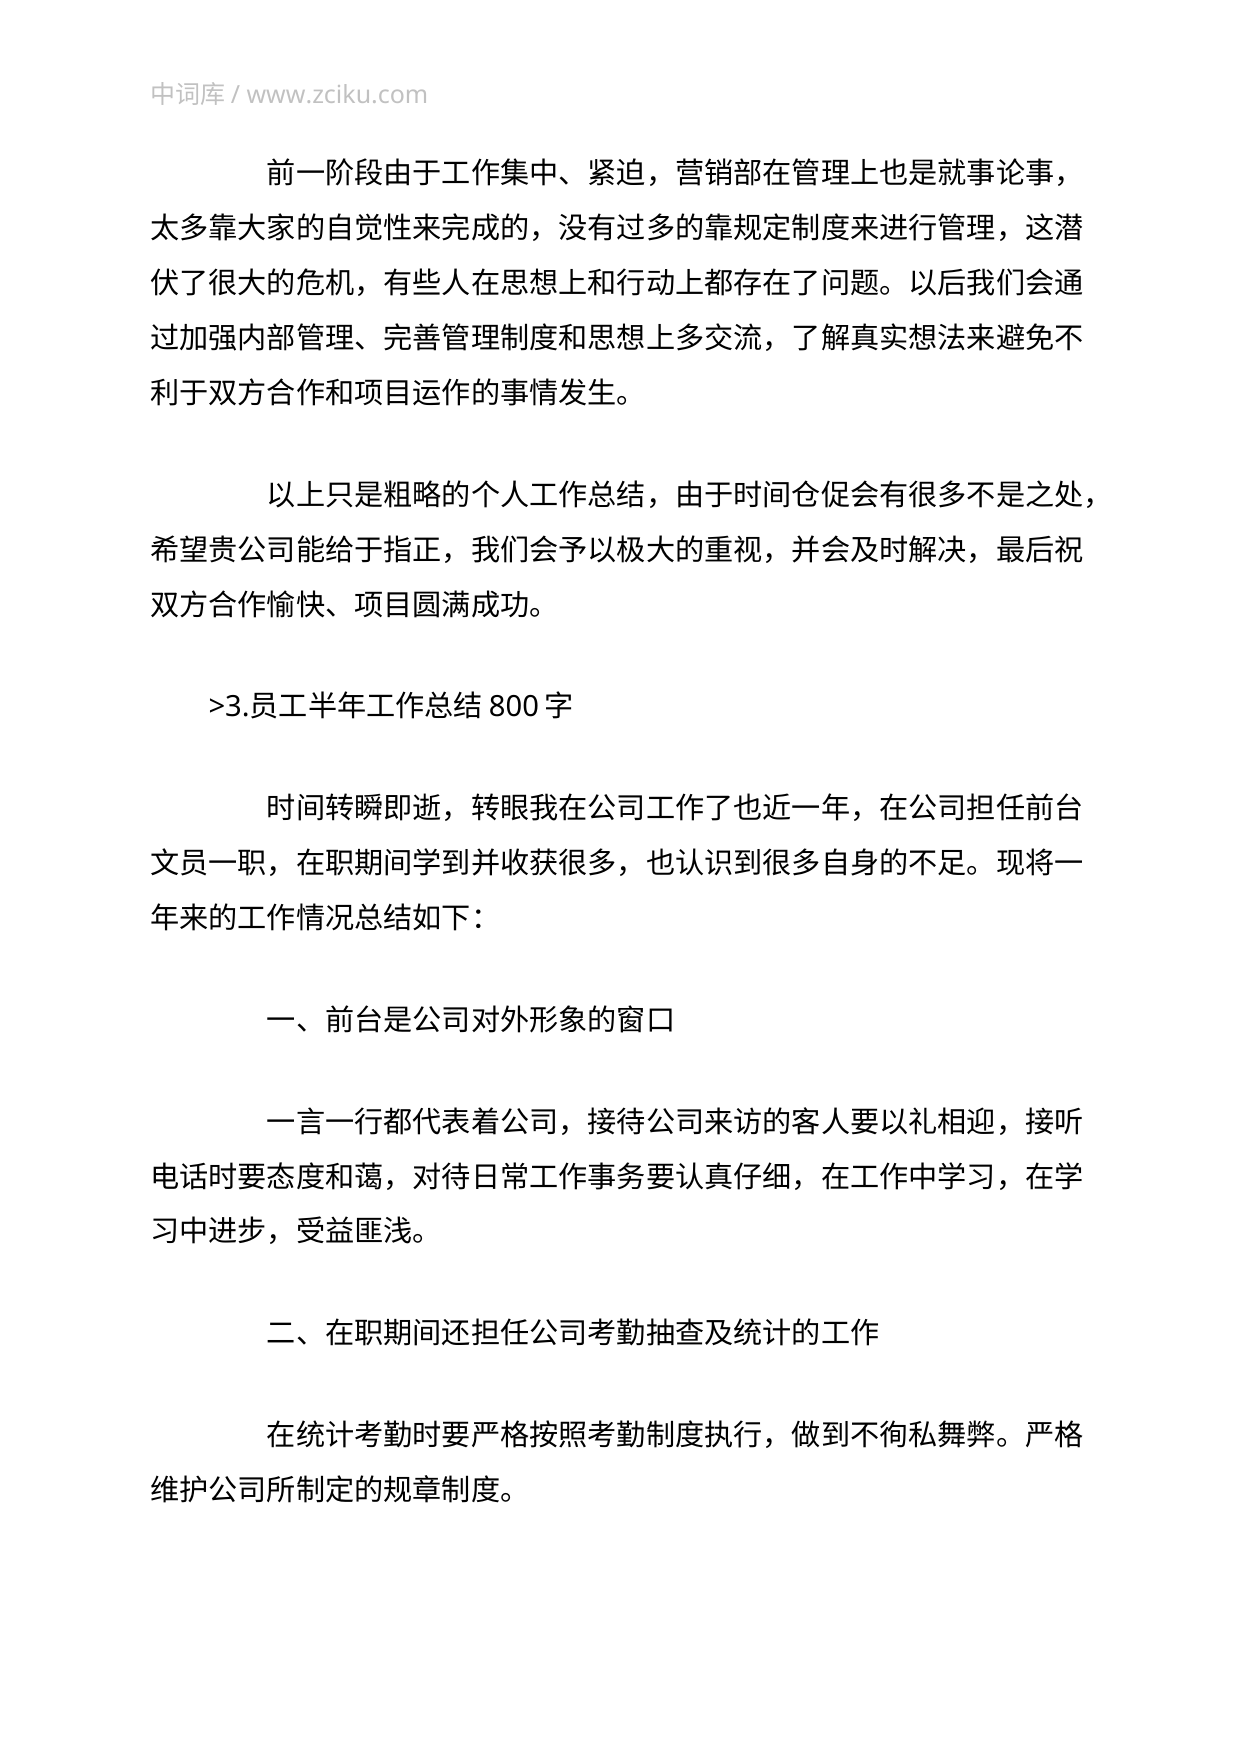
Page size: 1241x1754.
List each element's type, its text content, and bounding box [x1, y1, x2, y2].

text >3.员工半年工作总结800字 [150, 683, 1090, 725]
text 一言一行都代表着公司，接待公司来访的客人要以礼相迎，接听电话时要态度和蔼，对待日常工作事务要认真仔细，在工作中学习，在学习中进步，受益匪浅。 [150, 1098, 1090, 1250]
text 二、在职期间还担任公司考勤抽查及统计的工作 [150, 1310, 1090, 1352]
text 时间转瞬即逝，转眼我在公司工作了也近一年，在公司担任前台文员一职，在职期间学到并收获很多，也认识到很多自身的不足。现将一年来的工作情况总结如下： [150, 785, 1090, 937]
text 前一阶段由于工作集中、紧迫，营销部在管理上也是就事论事，太多靠大家的自觉性来完成的，没有过多的靠规定制度来进行管理，这潜伏了很大的危机，有些人在思想上和行动上都存在了问题。以后我们会通过加强内部管理、完善管理制度和思想上多交流，了解真实想法来避免不利于双方合作和项目运作的事情发生。 [150, 150, 1090, 412]
text 在统计考勤时要严格按照考勤制度执行，做到不徇私舞弊。严格维护公司所制定的规章制度。 [150, 1412, 1090, 1509]
text 以上只是粗略的个人工作总结，由于时间仓促会有很多不是之处，希望贵公司能给于指正，我们会予以极大的重视，并会及时解决，最后祝双方合作愉快、项目圆满成功。 [150, 471, 1090, 623]
text 一、前台是公司对外形象的窗口 [150, 996, 1090, 1039]
